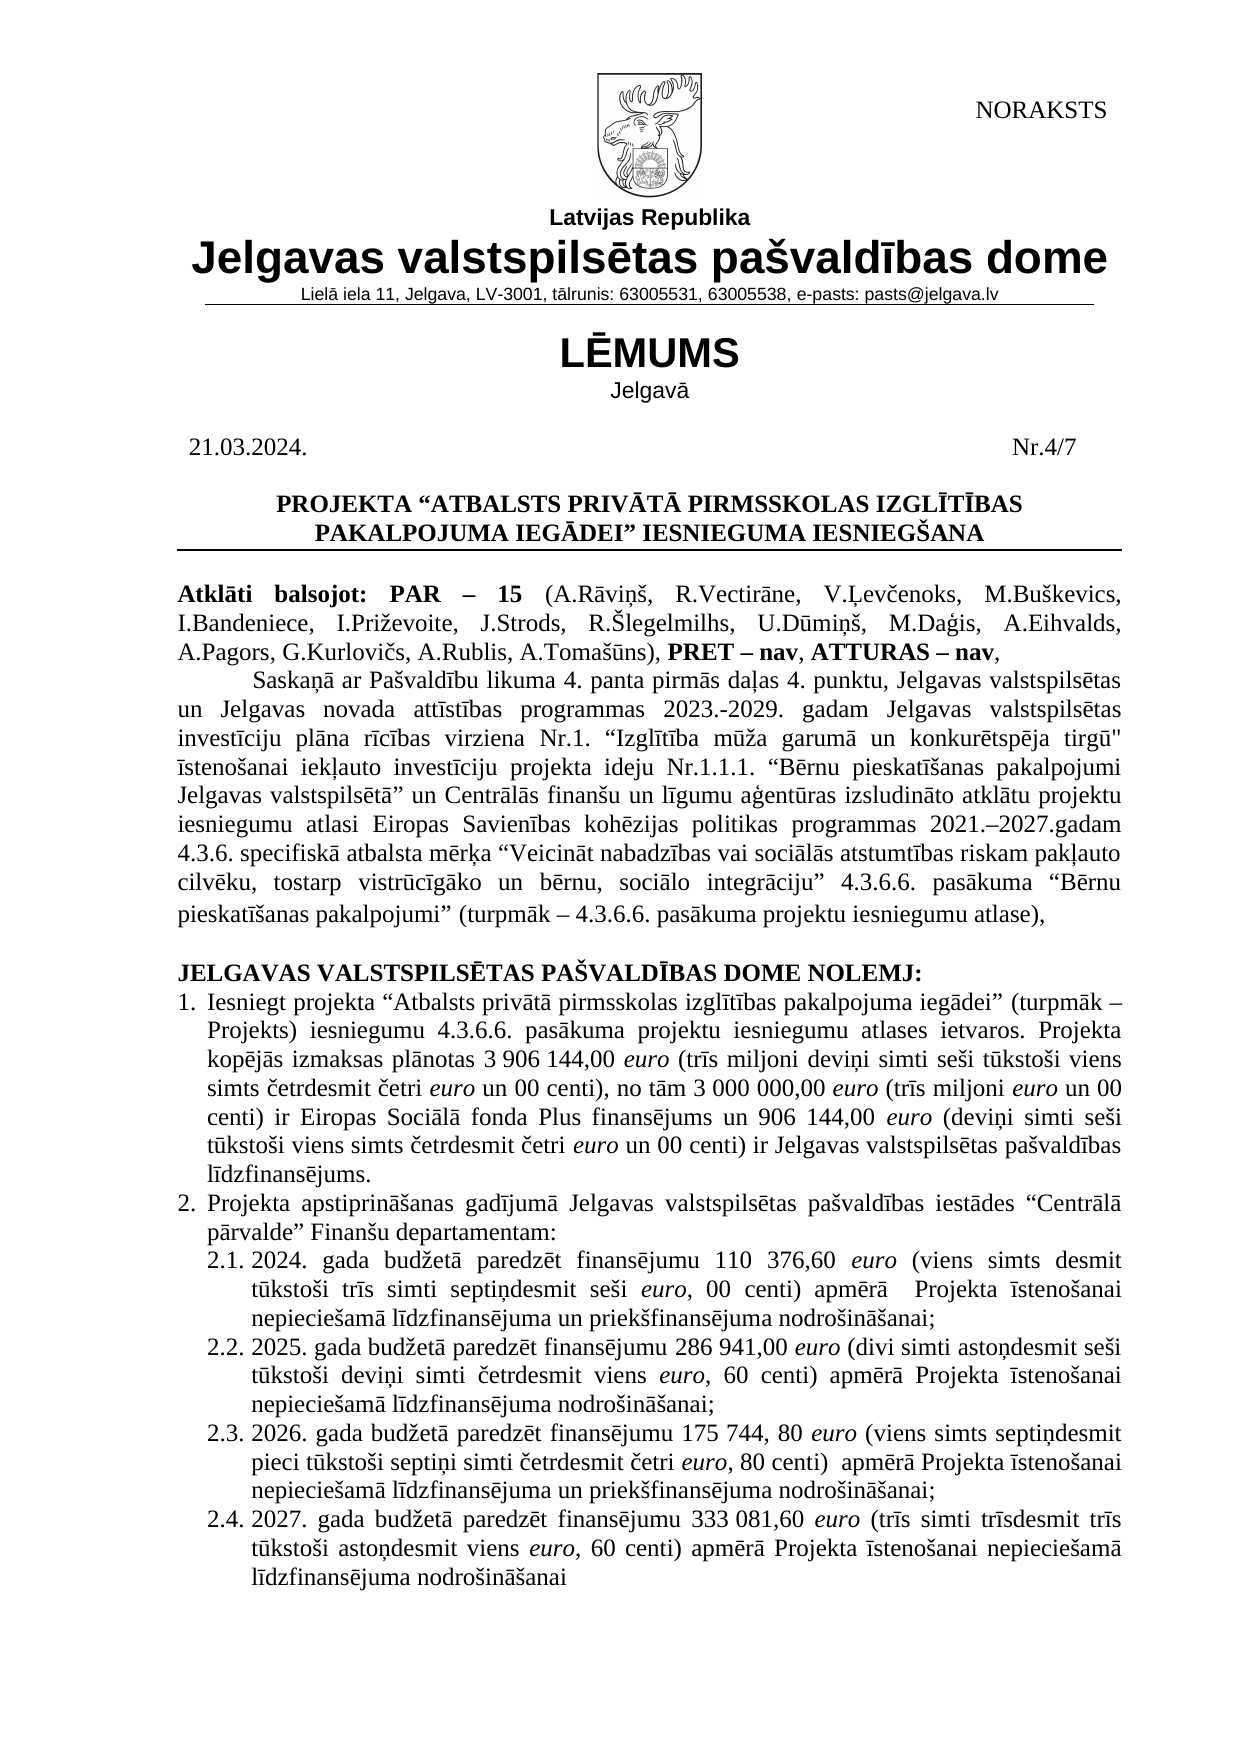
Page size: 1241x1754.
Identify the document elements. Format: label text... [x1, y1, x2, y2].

list 2027. gada budžetā paredzēt finansējumu 333 081,60 euro (trīs simti trīsdesmit trīs tūkstoši astoņdesmit viens euro, 60 centi) apmērā Projekta īstenošanai nepieciešamā līdzfinansējuma nodrošināšanai [207, 1504, 1122, 1590]
list Iesniegt projekta “Atbalsts privātā pirmsskolas izglītības pakalpojuma iegādei” (turpmāk – Projekts) iesniegumu 4.3.6.6. pasākuma projektu iesniegumu atlases ietvaros. Projekta kopējās izmaksas plānotas 3 906 144,00 euro (trīs miljoni deviņi simti seši tūkstoši viens simts četrdesmit četri euro un 00 centi), no tām 3 000 000,00 euro (trīs miljoni euro un 00 centi) ir Eiropas Sociālā fonda Plus finansējums un 906 144,00 euro (deviņi simti seši tūkstoši viens simts četrdesmit četri euro un 00 centi) ir Jelgavas valstspilsētas pašvaldības līdzfinansējums. [177, 987, 1122, 1188]
picture [597, 73, 702, 198]
list Projekta apstiprināšanas gadījumā Jelgavas valstspilsētas pašvaldības iestādes “Centrālā pārvalde” Finanšu departamentam: [177, 1188, 1122, 1245]
list 2024. gada budžetā paredzēt finansējumu 110 376,60 euro (viens simts desmit tūkstoši trīs simti septiņdesmit seši euro, 00 centi) apmērā Projekta īstenošanai nepieciešamā līdzfinansējuma un priekšfinansējuma nodrošināšanai; [207, 1245, 1122, 1332]
text Saskaņā ar Pašvaldību likuma 4. panta pirmās daļas 4. punktu, Jelgavas valstspilsētas un Jelgavas novada attīstības programmas 2023.-2029. gadam Jelgavas valstspilsētas investīciju plāna rīcības virziena Nr.1. “Izglītība mūža garumā un konkurētspēja tirgū" īstenošanai iekļauto investīciju projekta ideju Nr.1.1.1. “Bērnu pieskatīšanas pakalpojumi Jelgavas valstspilsētā” un Centrālās finanšu un līgumu aģentūras izsludināto atklātu projektu iesniegumu atlasi Eiropas Savienības kohēzijas politikas programmas 2021.–2027.gadam 4.3.6. specifiskā atbalsta mērķa “Veicināt nabadzības vai sociālās atstumtības riskam pakļauto cilvēku, tostarp vistrūcīgāko un bērnu, sociālo integrāciju” 4.3.6.6. pasākuma “Bērnu pieskatīšanas pakalpojumi” (turpmāk – 4.3.6.6. pasākuma projektu iesniegumu atlase), [177, 666, 1122, 929]
subtitle PROJEKTA “ATBALSTS PRIVĀTĀ PIRMSSKOLAS IZGLĪTĪBAS PAKALPOJUMA IEGĀDEI” IESNIEGUMA IESNIEGŠANA [177, 489, 1122, 549]
text Atklāti balsojot: PAR – 15 (A.Rāviņš, R.Vectirāne, V.Ļevčenoks, M.Buškevics, I.Bandeniece, I.Priževoite, J.Strods, R.Šlegelmilhs, U.Dūmiņš, M.Daģis, A.Eihvalds, A.Pagors, G.Kurlovičs, A.Rublis, A.Tomašūns), PRET – nav, ATTURAS – nav, [177, 579, 1122, 666]
table_header Nr.4/7 [1001, 432, 1119, 461]
list 2026. gada budžetā paredzēt finansējumu 175 744, 80 euro (viens simts septiņdesmit pieci tūkstoši septiņi simti četrdesmit četri euro, 80 centi) apmērā Projekta īstenošanai nepieciešamā līdzfinansējuma un priekšfinansējuma nodrošināšanai; [207, 1418, 1122, 1504]
table_header 21.03.2024. [177, 432, 1001, 461]
list 2025. gada budžetā paredzēt finansējumu 286 941,00 euro (divi simti astoņdesmit seši tūkstoši deviņi simti četrdesmit viens euro, 60 centi) apmērā Projekta īstenošanai nepieciešamā līdzfinansējuma nodrošināšanai; [207, 1332, 1122, 1418]
text JELGAVAS VALSTSPILSĒTAS PAŠVALDĪBAS DOME NOLEMJ: [177, 958, 1122, 987]
